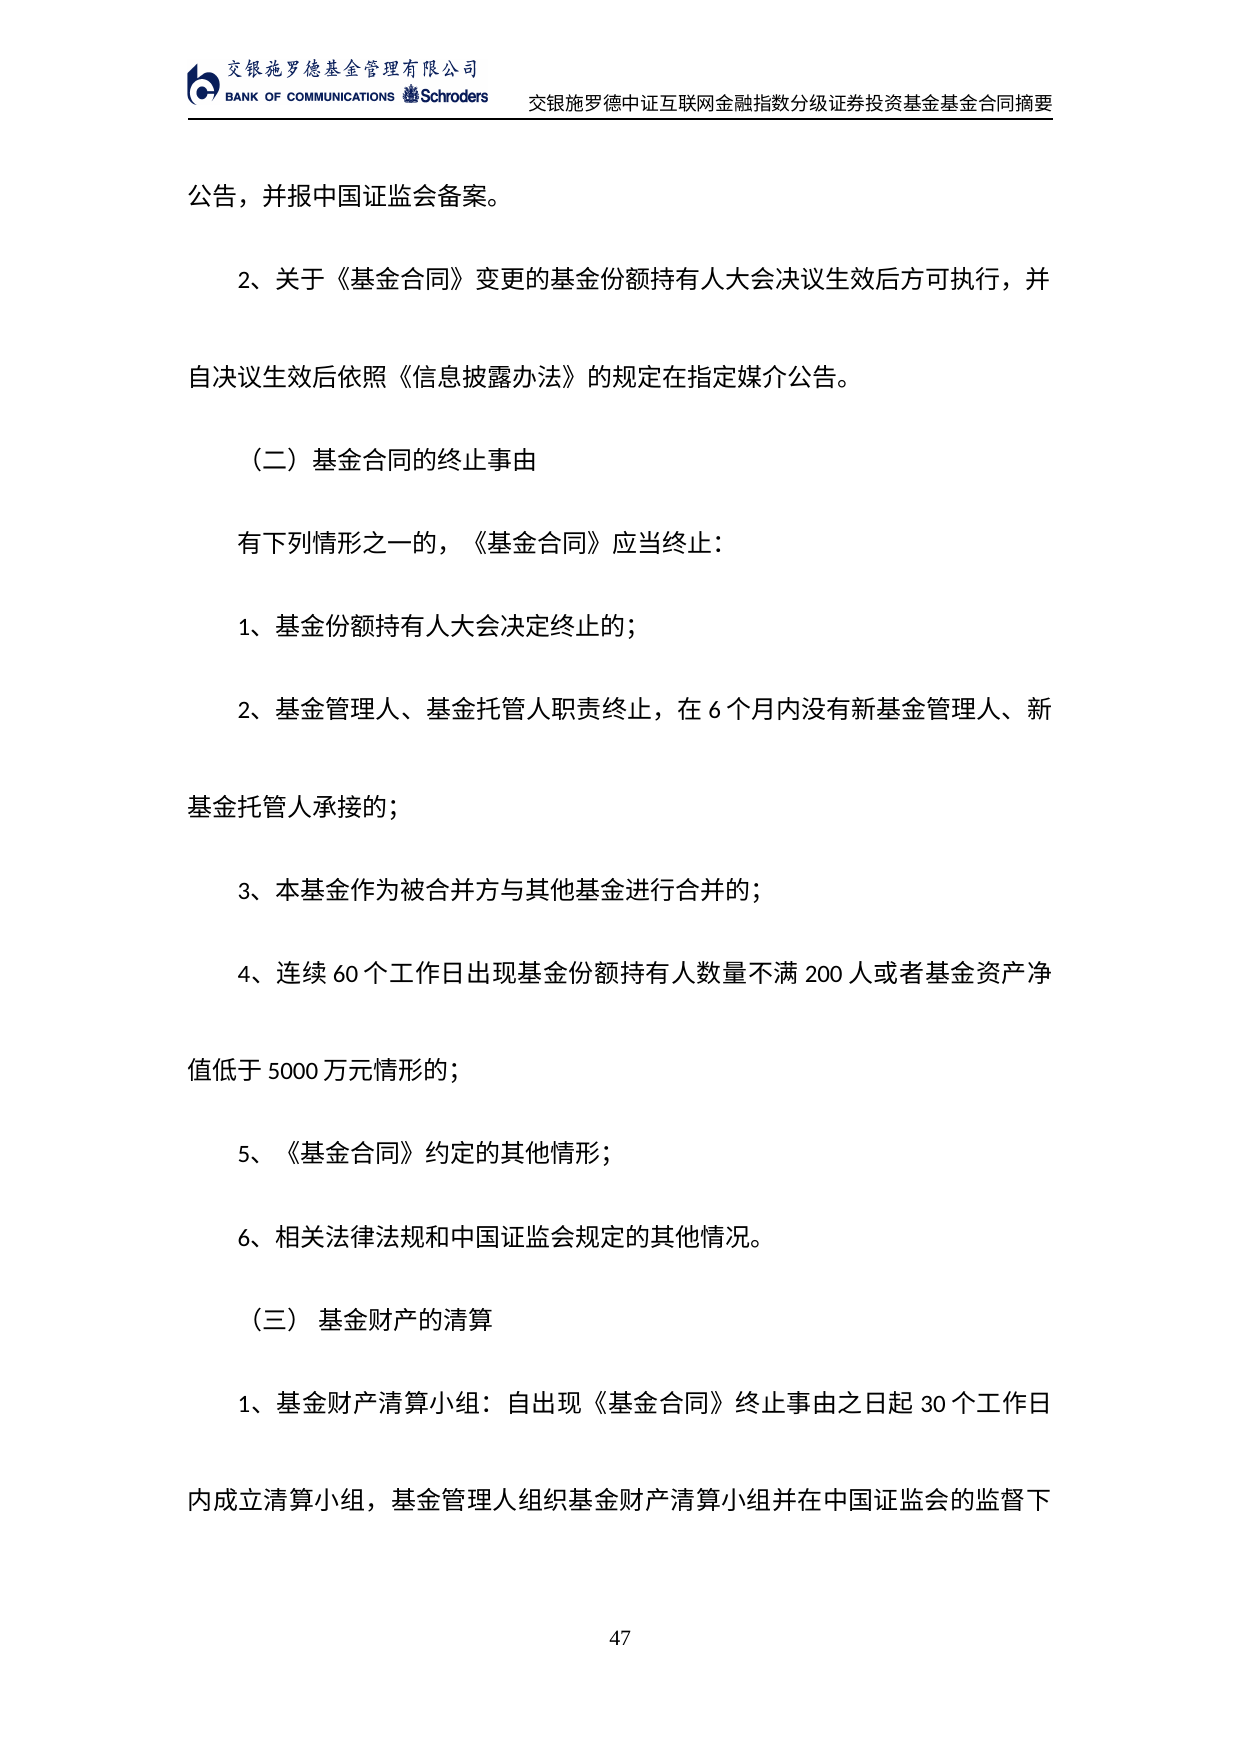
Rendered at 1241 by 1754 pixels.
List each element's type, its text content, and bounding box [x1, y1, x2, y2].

text 3、本基金作为被合并方与其他基金进行合并的； [187, 856, 1053, 921]
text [187, 162, 1053, 227]
text 4、连续60个工作日出现基金份额持有人数量不满200人或者基金资产净值低于5000万元情形的； [187, 939, 1053, 1101]
text （三） 基金财产的清算 [187, 1286, 1053, 1351]
text 有下列情形之一的，《基金合同》应当终止： [187, 509, 1053, 574]
text （二）基金合同的终止事由 [187, 426, 1053, 491]
text 2、基金管理人、基金托管人职责终止，在6个月内没有新基金管理人、新基金托管人承接的； [187, 675, 1053, 838]
text 1、基金份额持有人大会决定终止的； [187, 592, 1053, 657]
text 2、关于《基金合同》变更的基金份额持有人大会决议生效后方可执行，并自决议生效后依照《信息披露办法》的规定在指定媒介公告。 [187, 245, 1053, 408]
text 5、《基金合同》约定的其他情形； [187, 1119, 1053, 1184]
text 6、相关法律法规和中国证监会规定的其他情况。 [187, 1203, 1053, 1268]
picture [187, 59, 488, 105]
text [187, 1369, 1053, 1531]
